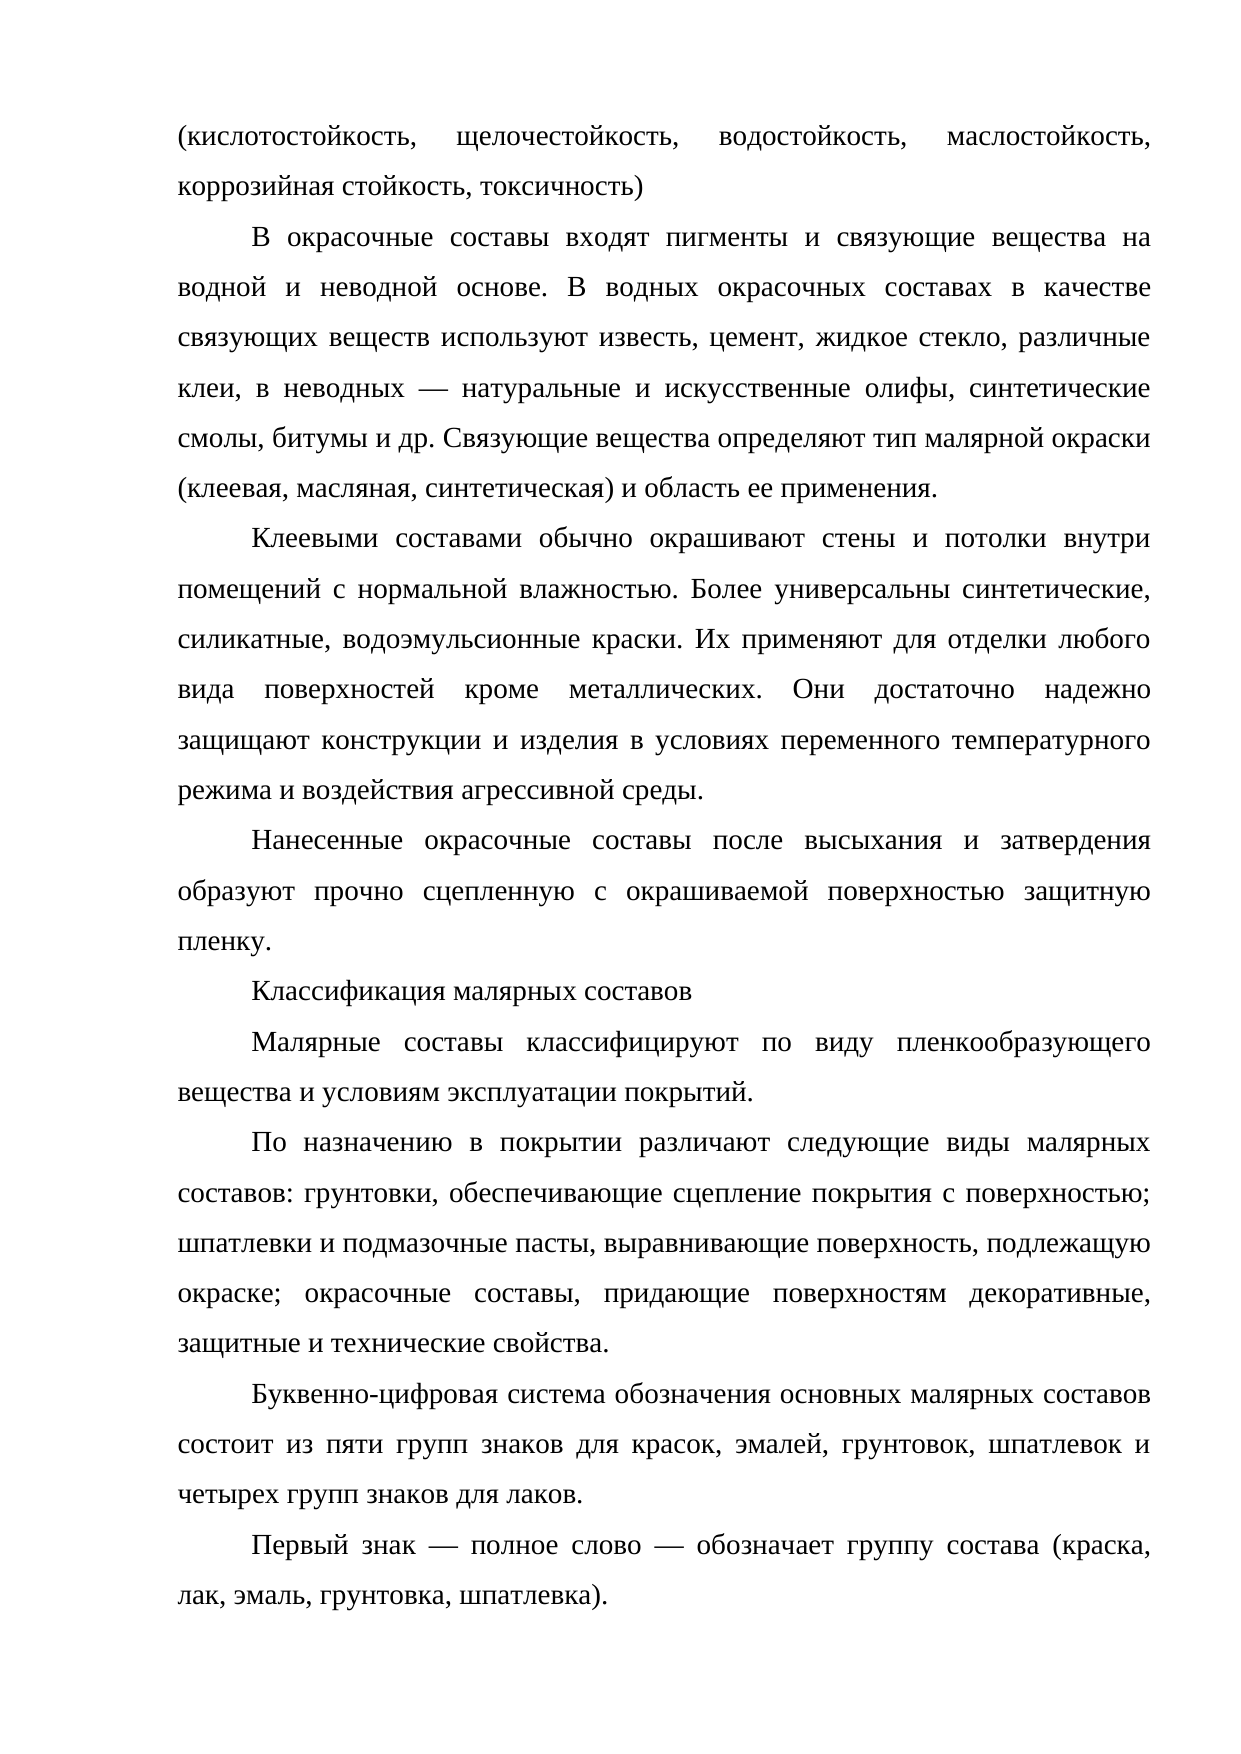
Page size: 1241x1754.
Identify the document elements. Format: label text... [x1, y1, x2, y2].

text Первый знак — полное слово — обозначает группу состава (краска, лак, эмаль, грунтовка, шпатлевка). [177, 1527, 1152, 1611]
text Нанесенные окрасочные составы после высыхания и затвердения образуют прочно сцепленную с окрашиваемой поверхностью защитную пленку. [177, 822, 1152, 957]
text Классификация малярных составов [177, 973, 1152, 1007]
text Буквенно-цифровая система обозначения основных малярных составов состоит из пяти групп знаков для красок, эмалей, грунтовок, шпатлевок и четырех групп знаков для лаков. [177, 1376, 1152, 1510]
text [177, 118, 1152, 202]
text В окрасочные составы входят пигменты и связующие вещества на водной и неводной основе. В водных окрасочных составах в качестве связующих веществ используют известь, цемент, жидкое стекло, различные клеи, в неводных — натуральные и искусственные олифы, синтетические смолы, битумы и др. Связующие вещества определяют тип малярной окраски (клеевая, масляная, синтетическая) и область ее применения. [177, 219, 1152, 504]
text Клеевыми составами обычно окрашивают стены и потолки внутри помещений с нормальной влажностью. Более универсальны синтетические, силикатные, водоэмульсионные краски. Их применяют для отделки любого вида поверхностей кроме металлических. Они достаточно надежно защищают конструкции и изделия в условиях переменного температурного режима и воздействия агрессивной среды. [177, 521, 1152, 806]
text Малярные составы классифицируют по виду пленкообразующего вещества и условиям эксплуатации покрытий. [177, 1024, 1152, 1108]
text По назначению в покрытии различают следующие виды малярных составов: грунтовки, обеспечивающие сцепление покрытия с поверхностью; шпатлевки и подмазочные пасты, выравнивающие поверхность, подлежащую окраске; окрасочные составы, придающие поверхностям декоративные, защитные и технические свойства. [177, 1124, 1152, 1359]
